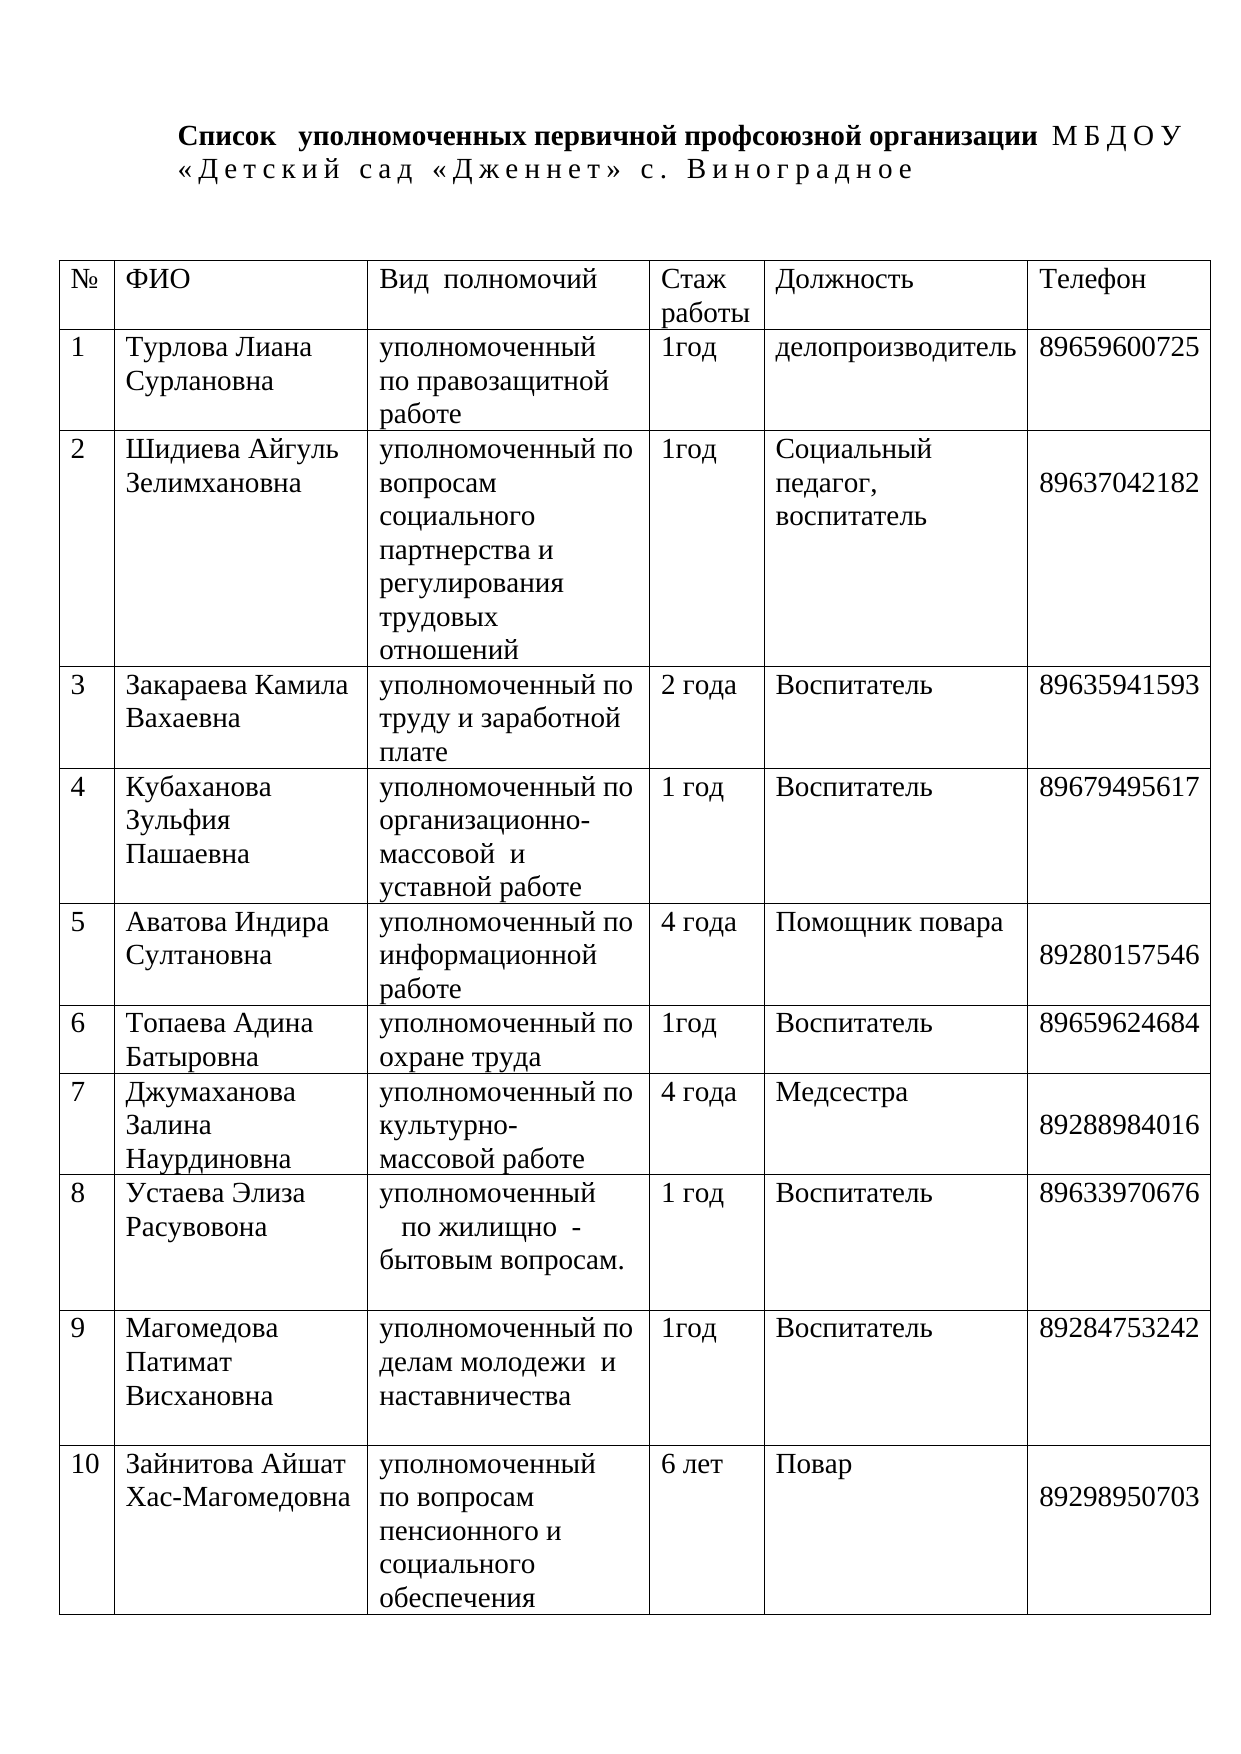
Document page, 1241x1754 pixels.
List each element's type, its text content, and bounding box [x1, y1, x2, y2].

text Список уполномоченных первичной профсоюзной организации МБДОУ «Детский сад «Дженнет» с. Виноградное [177, 118, 1211, 185]
table_cell 1год [650, 1006, 764, 1073]
table_header Вид полномочий [368, 261, 649, 328]
table_cell Медсестра [765, 1074, 1027, 1174]
table_cell Социальный педагог, воспитатель [765, 431, 1027, 666]
table_cell уполномоченный по жилищно - бытовым вопросам. [368, 1175, 649, 1309]
table_cell 2 года [650, 667, 764, 768]
table_cell уполномоченный по вопросам пенсионного и социального обеспечения [368, 1446, 649, 1613]
table_cell 4 [60, 769, 114, 903]
table_cell Помощник повара [765, 904, 1027, 1004]
table_cell 1год [650, 330, 764, 430]
table_cell Зайнитова Айшат Хас-Магомедовна [115, 1446, 367, 1613]
table_cell 89298950703 [1028, 1446, 1210, 1613]
table_cell Джумаханова Залина Наурдиновна [115, 1074, 367, 1174]
table_cell 6 [60, 1006, 114, 1073]
table_cell делопроизводитель [765, 330, 1027, 430]
table_cell 6 лет [650, 1446, 764, 1613]
table_cell Кубаханова Зульфия Пашаевна [115, 769, 367, 903]
table_cell Повар [765, 1446, 1027, 1613]
table_cell Воспитатель [765, 769, 1027, 903]
table_cell Топаева Адина Батыровна [115, 1006, 367, 1073]
table_cell уполномоченный по организационно- массовой и уставной работе [368, 769, 649, 903]
table_header Стаж работы [650, 261, 764, 328]
table_cell 1 год [650, 769, 764, 903]
table_cell уполномоченный по правозащитной работе [368, 330, 649, 430]
table_cell 89659600725 [1028, 330, 1210, 430]
table_cell 10 [60, 1446, 114, 1613]
table_cell 1 год [650, 1175, 764, 1309]
table_cell 9 [60, 1311, 114, 1445]
table_cell 3 [60, 667, 114, 768]
table_cell уполномоченный по вопросам социального партнерства и регулирования трудовых отношений [368, 431, 649, 666]
table_cell Воспитатель [765, 1311, 1027, 1445]
table_cell 1год [650, 1311, 764, 1445]
table_cell уполномоченный по делам молодежи и наставничества [368, 1311, 649, 1445]
table_cell 2 [60, 431, 114, 666]
table_cell 1год [650, 431, 764, 666]
table_cell Магомедова Патимат Висхановна [115, 1311, 367, 1445]
table_cell Воспитатель [765, 1006, 1027, 1073]
table_header Должность [765, 261, 1027, 328]
table_cell 5 [60, 904, 114, 1004]
table_cell Закараева Камила Вахаевна [115, 667, 367, 768]
table_cell уполномоченный по охране труда [368, 1006, 649, 1073]
table_cell 89679495617 [1028, 769, 1210, 903]
table_cell 1 [60, 330, 114, 430]
table_cell Шидиева Айгуль Зелимхановна [115, 431, 367, 666]
table_cell уполномоченный по культурно- массовой работе [368, 1074, 649, 1174]
table_header № [60, 261, 114, 328]
table_cell 89288984016 [1028, 1074, 1210, 1174]
table_cell Воспитатель [765, 667, 1027, 768]
table_cell 4 года [650, 904, 764, 1004]
table_cell 89633970676 [1028, 1175, 1210, 1309]
table_cell уполномоченный по информационной работе [368, 904, 649, 1004]
table_cell 89637042182 [1028, 431, 1210, 666]
table_cell Устаева Элиза Расувовона [115, 1175, 367, 1309]
table_header ФИО [115, 261, 367, 328]
table_cell 4 года [650, 1074, 764, 1174]
table_cell 7 [60, 1074, 114, 1174]
table_cell 89280157546 [1028, 904, 1210, 1004]
table_cell 8 [60, 1175, 114, 1309]
table_header Телефон [1028, 261, 1210, 328]
table_cell Воспитатель [765, 1175, 1027, 1309]
table_cell уполномоченный по труду и заработной плате [368, 667, 649, 768]
table_cell 89284753242 [1028, 1311, 1210, 1445]
table_cell 89659624684 [1028, 1006, 1210, 1073]
table_cell 89635941593 [1028, 667, 1210, 768]
table_cell Турлова Лиана Сурлановна [115, 330, 367, 430]
table_cell Аватова Индира Султановна [115, 904, 367, 1004]
